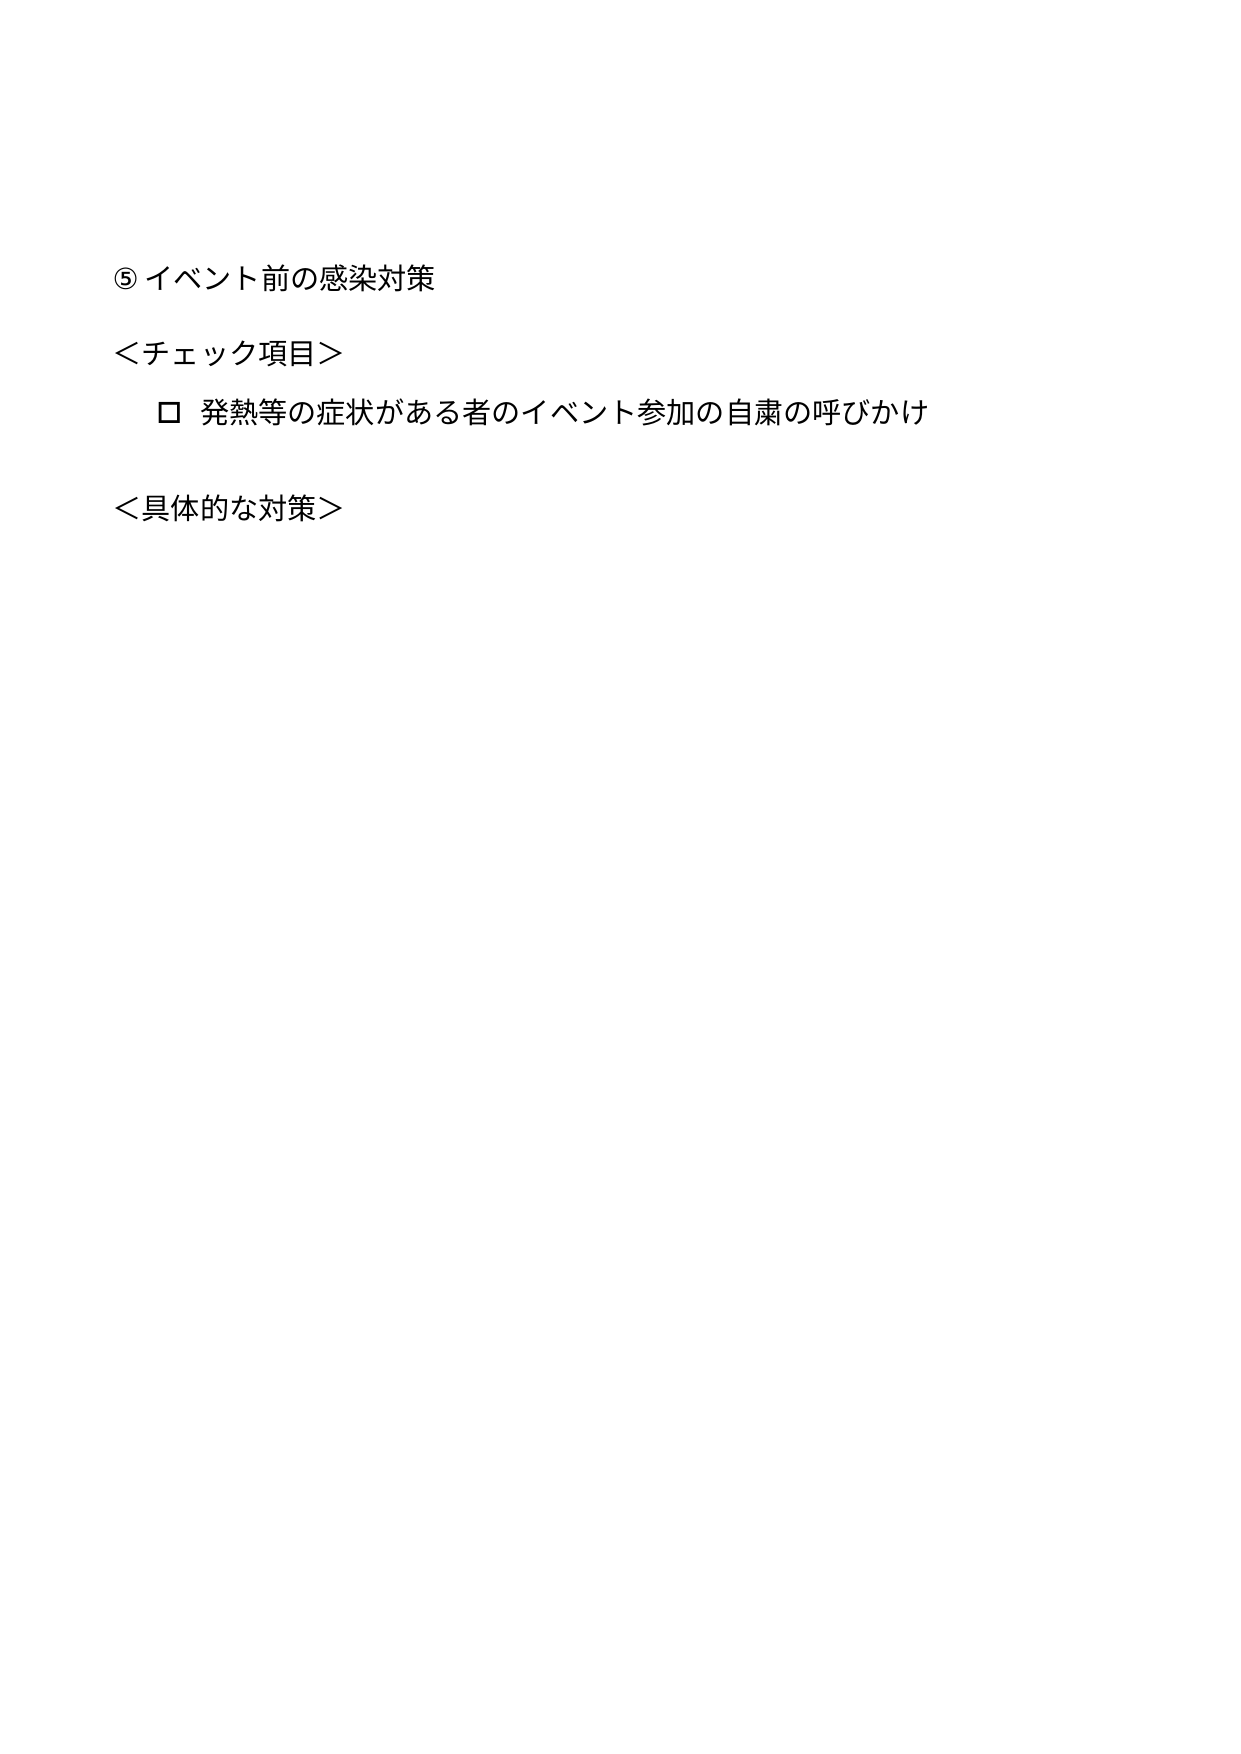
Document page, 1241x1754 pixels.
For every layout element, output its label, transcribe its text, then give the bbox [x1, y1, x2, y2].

text ＜チェック項目＞ [112, 314, 1128, 389]
text ＜具体的な対策＞ [112, 469, 1128, 544]
list 発熱等の症状がある者のイベント参加の自粛の呼びかけ [156, 389, 1128, 432]
text ⑤イベント前の感染対策 [112, 239, 1128, 314]
